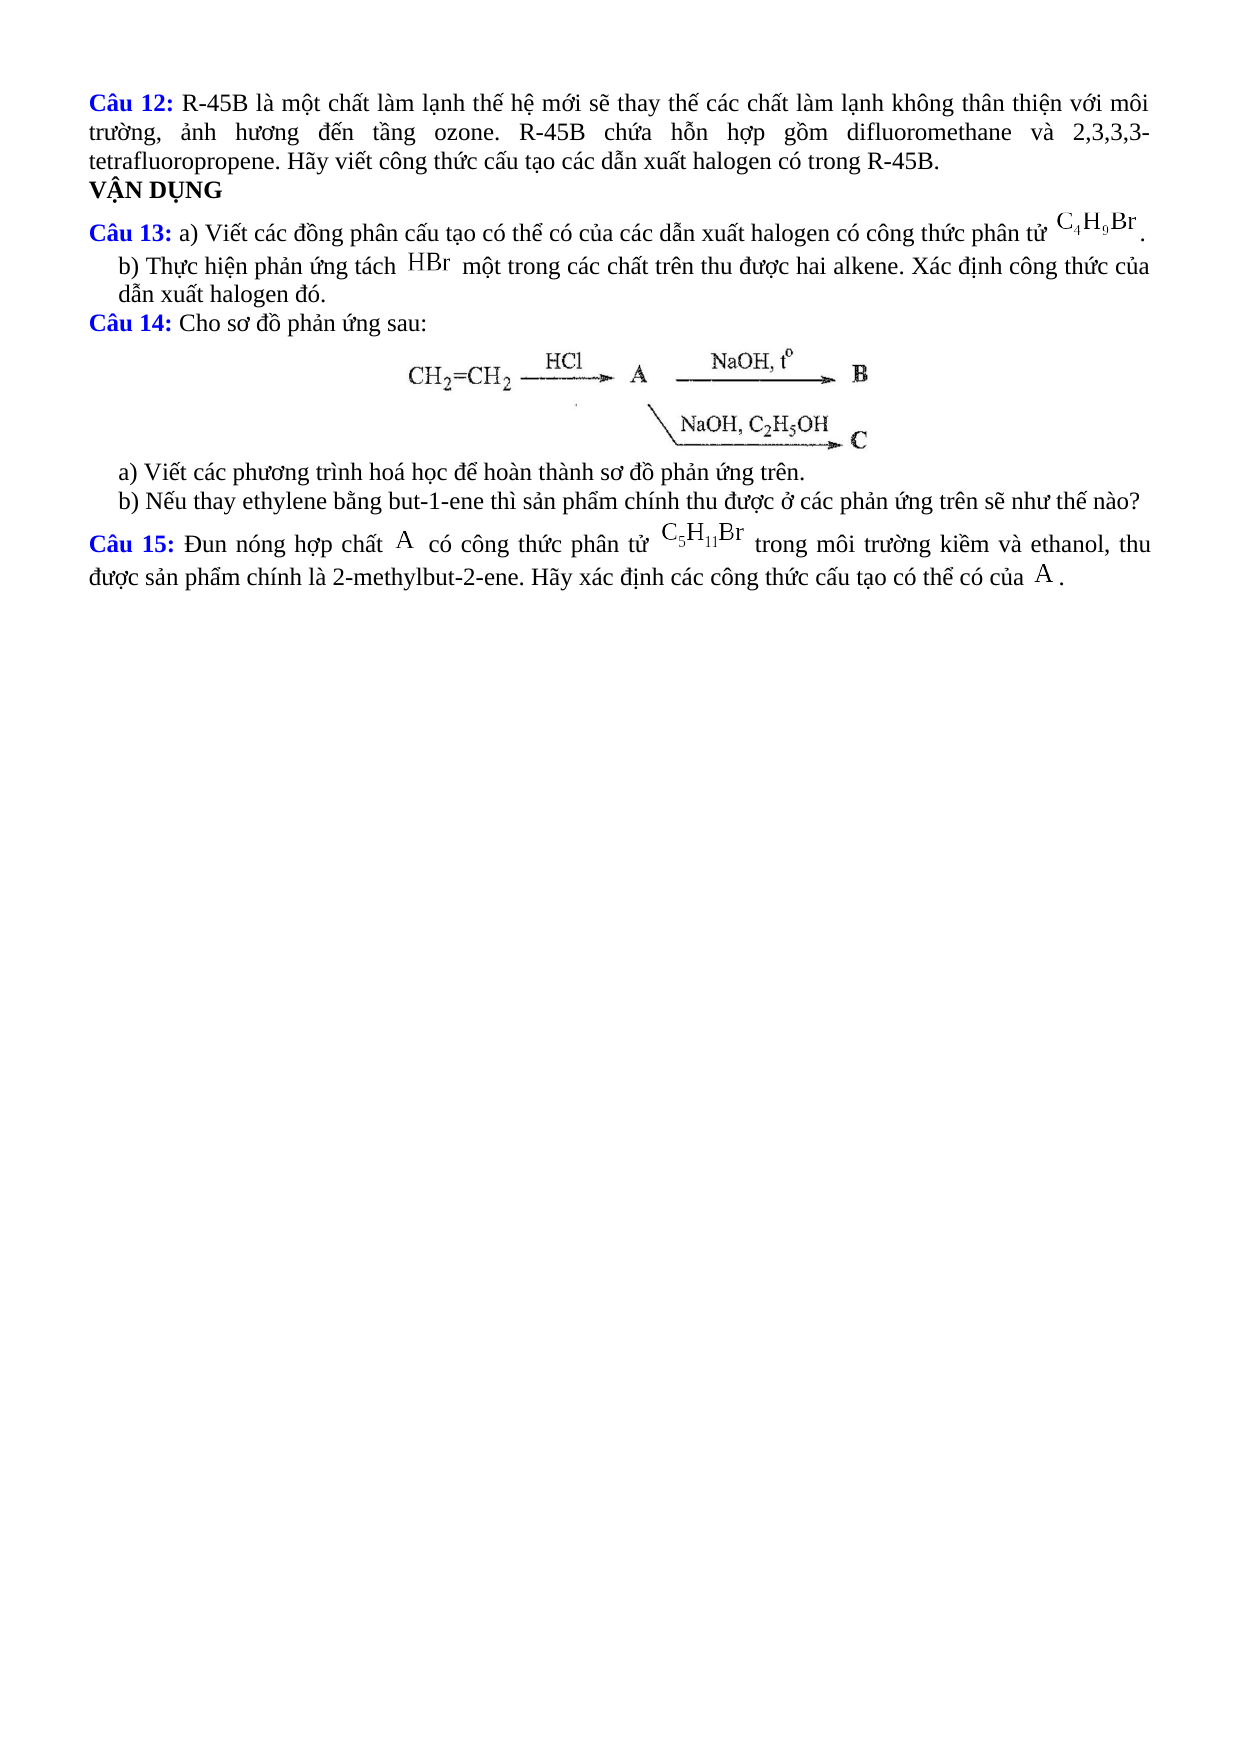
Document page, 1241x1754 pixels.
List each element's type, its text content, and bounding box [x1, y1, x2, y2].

text b) Thực hiện phản ứng tách một trong các chất trên thu được hai alkene. Xác định công thức của dẫn xuất halogen đó. [118, 246, 1152, 308]
text VẬN DỤNG [88, 175, 1152, 203]
text Câu 12: R-45B là một chất làm lạnh thế hệ mới sẽ thay thế các chất làm lạnh không thân thiện với môi trường, ảnh hương đến tầng ozone. R-45B chứa hỗn hợp gồm difluoromethane và 2,3,3,3-tetrafluoropropene. Hãy viết công thức cấu tạo các dẫn xuất halogen có trong R-45B. [88, 88, 1152, 175]
text Câu 14: Cho sơ đồ phản ứng sau: [88, 308, 1152, 337]
text b) Nếu thay ethylene bằng but-1-ene thì sản phẩm chính thu được ở các phản ứng trên sẽ như thế nào? [118, 486, 1152, 514]
text Câu 13: a) Viết các đồng phân cấu tạo có thể có của các dẫn xuất halogen có công thức phân tử . [88, 203, 1152, 246]
text Câu 15: Đun nóng hợp chất có công thức phân tử trong môi trường kiềm và ethanol, thu được sản phẩm chính là 2-methylbut-2-ene. Hãy xác định các công thức cấu tạo có thể có của . [88, 514, 1152, 591]
picture [396, 337, 874, 457]
text a) Viết các phương trình hoá học để hoàn thành sơ đồ phản ứng trên. [118, 457, 1152, 486]
